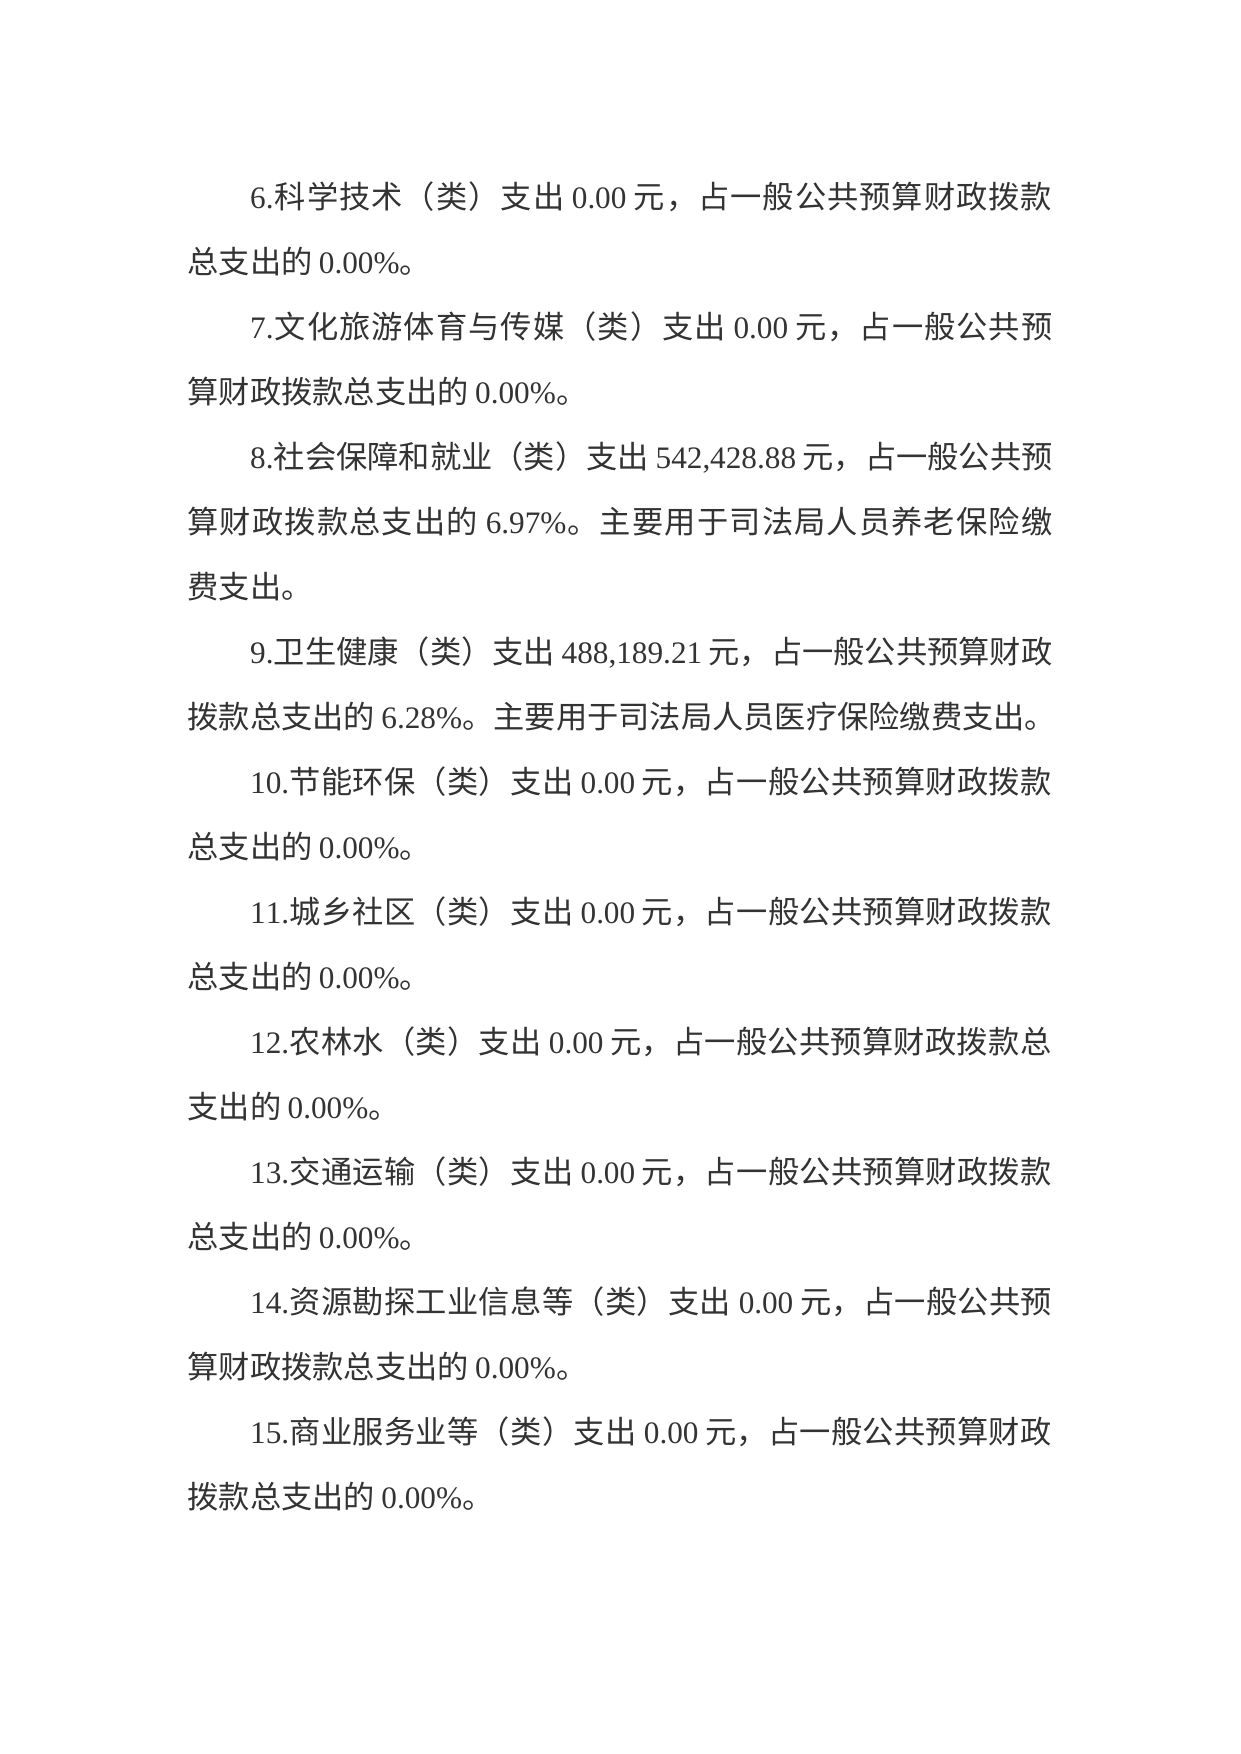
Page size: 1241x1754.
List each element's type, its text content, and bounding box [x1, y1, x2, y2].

text 8.社会保障和就业（类）支出542,428.88元，占一般公共预算财政拨款总支出的6.97%。主要用于司法局人员养老保险缴费支出。 [187, 422, 1053, 617]
text 15.商业服务业等（类）支出0.00元，占一般公共预算财政拨款总支出的0.00%。 [187, 1397, 1053, 1527]
text 7.文化旅游体育与传媒（类）支出0.00元，占一般公共预算财政拨款总支出的0.00%。 [187, 292, 1053, 422]
text 9.卫生健康（类）支出488,189.21元，占一般公共预算财政拨款总支出的6.28%。主要用于司法局人员医疗保险缴费支出。 [187, 617, 1053, 747]
text 12.农林水（类）支出0.00元，占一般公共预算财政拨款总支出的0.00%。 [187, 1007, 1053, 1137]
text 13.交通运输（类）支出0.00元，占一般公共预算财政拨款总支出的0.00%。 [187, 1137, 1053, 1267]
text 11.城乡社区（类）支出0.00元，占一般公共预算财政拨款总支出的0.00%。 [187, 877, 1053, 1007]
text 6.科学技术（类）支出0.00元，占一般公共预算财政拨款总支出的0.00%。 [187, 162, 1053, 292]
text 14.资源勘探工业信息等（类）支出0.00元，占一般公共预算财政拨款总支出的0.00%。 [187, 1267, 1053, 1397]
text 10.节能环保（类）支出0.00元，占一般公共预算财政拨款总支出的0.00%。 [187, 747, 1053, 877]
